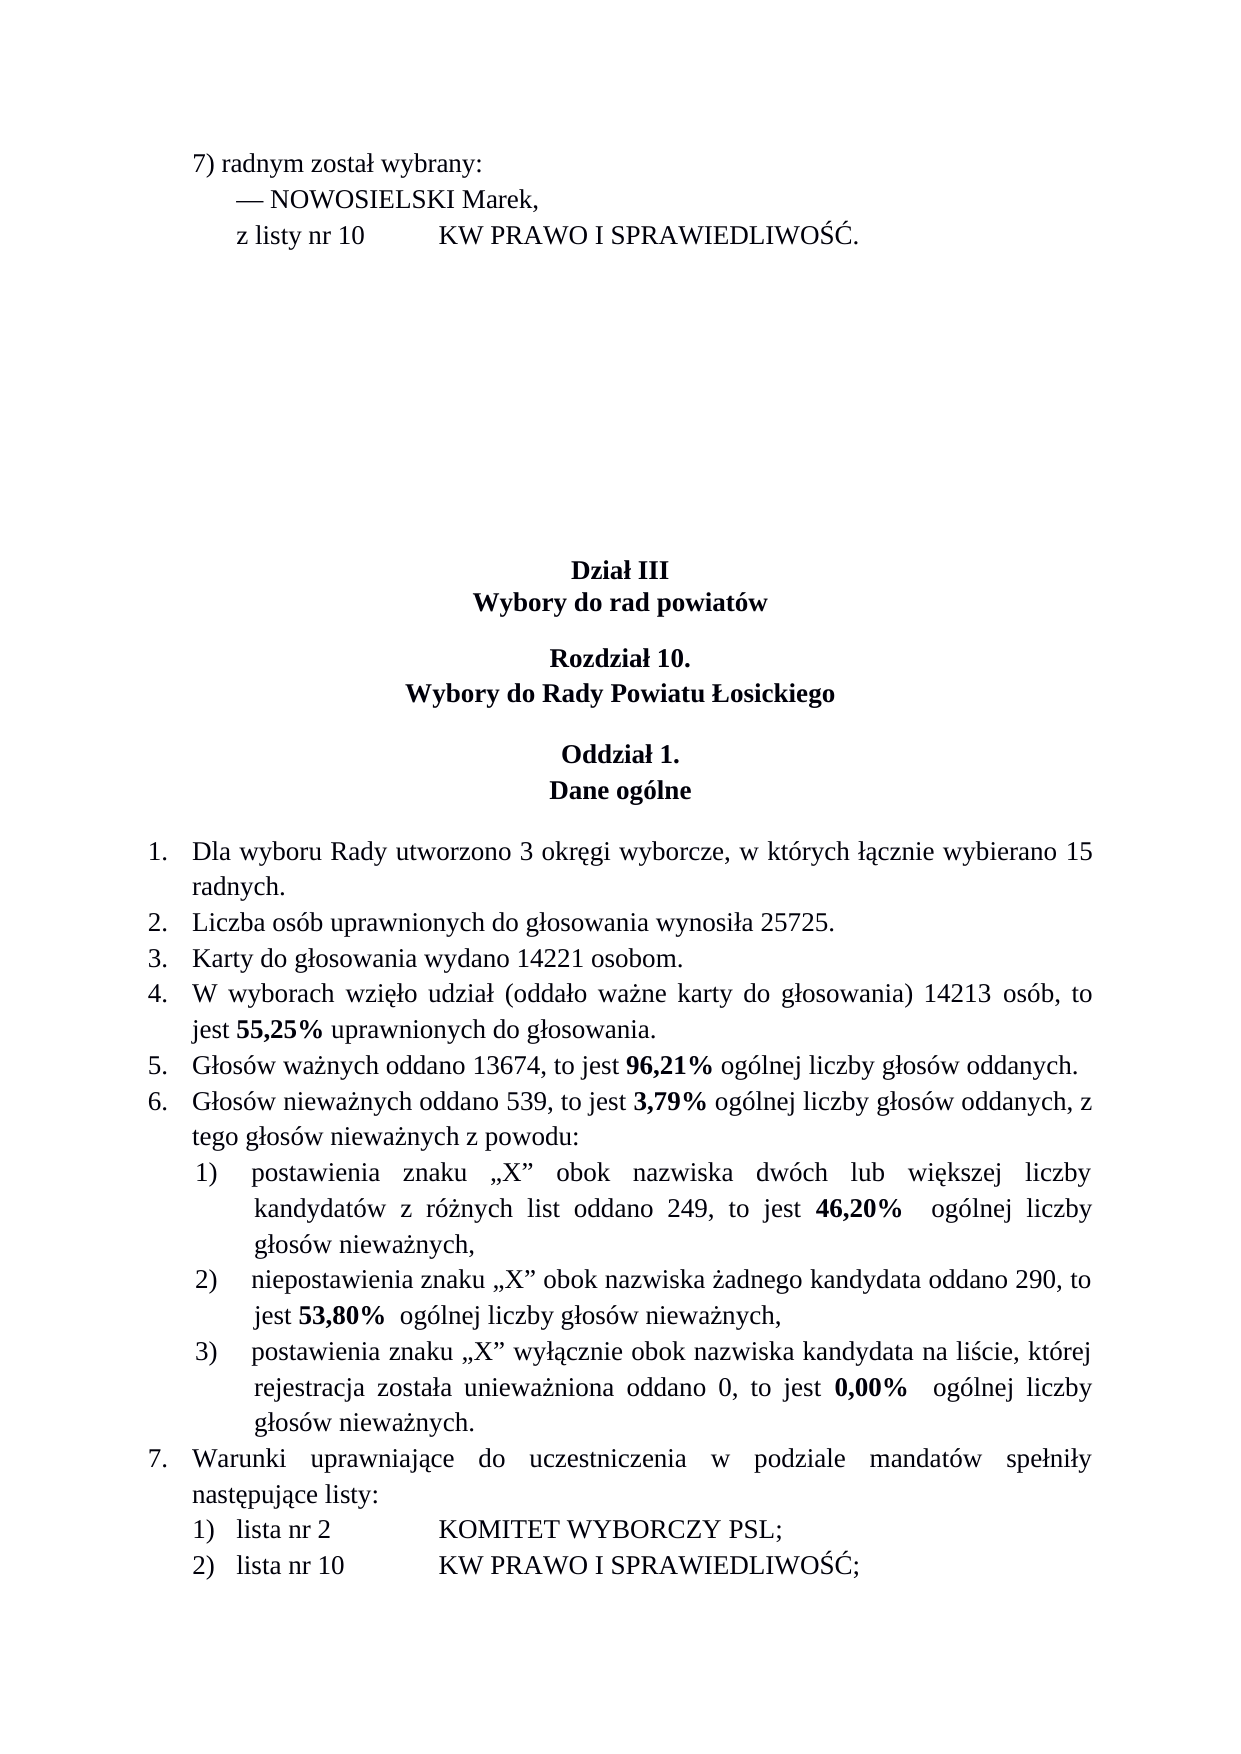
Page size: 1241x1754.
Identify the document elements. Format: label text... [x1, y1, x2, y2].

text 6. Głosów nieważnych oddano 539, to jest 3,79% ogólnej liczby głosów oddanych, z tego głosów nieważnych z powodu: [148, 1085, 1093, 1152]
text 7. Warunki uprawniające do uczestniczenia w podziale mandatów spełniły następujące listy: [148, 1442, 1093, 1509]
text 1) lista nr 2 KOMITET WYBORCZY PSL; [192, 1513, 1093, 1545]
text Rozdział 10. Wybory do Rady Powiatu Łosickiego [148, 642, 1093, 709]
text ― NOWOSIELSKI Marek, [236, 183, 1093, 214]
text 3. Karty do głosowania wydano 14221 osobom. [148, 942, 1093, 973]
text 2) niepostawienia znaku „X” obok nazwiska żadnego kandydata oddano 290, to jest 53,80% ogólnej liczby głosów nieważnych, [195, 1263, 1093, 1330]
text 1. Dla wyboru Rady utworzono 3 okręgi wyborcze, w których łącznie wybierano 15 radnych. [148, 835, 1093, 902]
text 4. W wyborach wzięło udział (oddało ważne karty do głosowania) 14213 osób, to jest 55,25% uprawnionych do głosowania. [148, 978, 1093, 1044]
text z listy nr 10 KW PRAWO I SPRAWIEDLIWOŚĆ. [236, 219, 1093, 250]
text 1) postawienia znaku „X” obok nazwiska dwóch lub większej liczby kandydatów z różnych list oddano 249, to jest 46,20% ogólnej liczby głosów nieważnych, [195, 1156, 1093, 1259]
text 7) radnym został wybrany: [192, 148, 1093, 179]
text 2) lista nr 10 KW PRAWO I SPRAWIEDLIWOŚĆ; [192, 1549, 1093, 1580]
text 5. Głosów ważnych oddano 13674, to jest 96,21% ogólnej liczby głosów oddanych. [148, 1049, 1093, 1080]
text 2. Liczba osób uprawnionych do głosowania wynosiła 25725. [148, 906, 1093, 937]
text Dział III Wybory do rad powiatów [148, 554, 1093, 617]
text 3) postawienia znaku „X” wyłącznie obok nazwiska kandydata na liście, której rejestracja została unieważniona oddano 0, to jest 0,00% ogólnej liczby głosów nieważnych. [195, 1335, 1093, 1437]
text Oddział 1. Dane ogólne [148, 738, 1093, 805]
